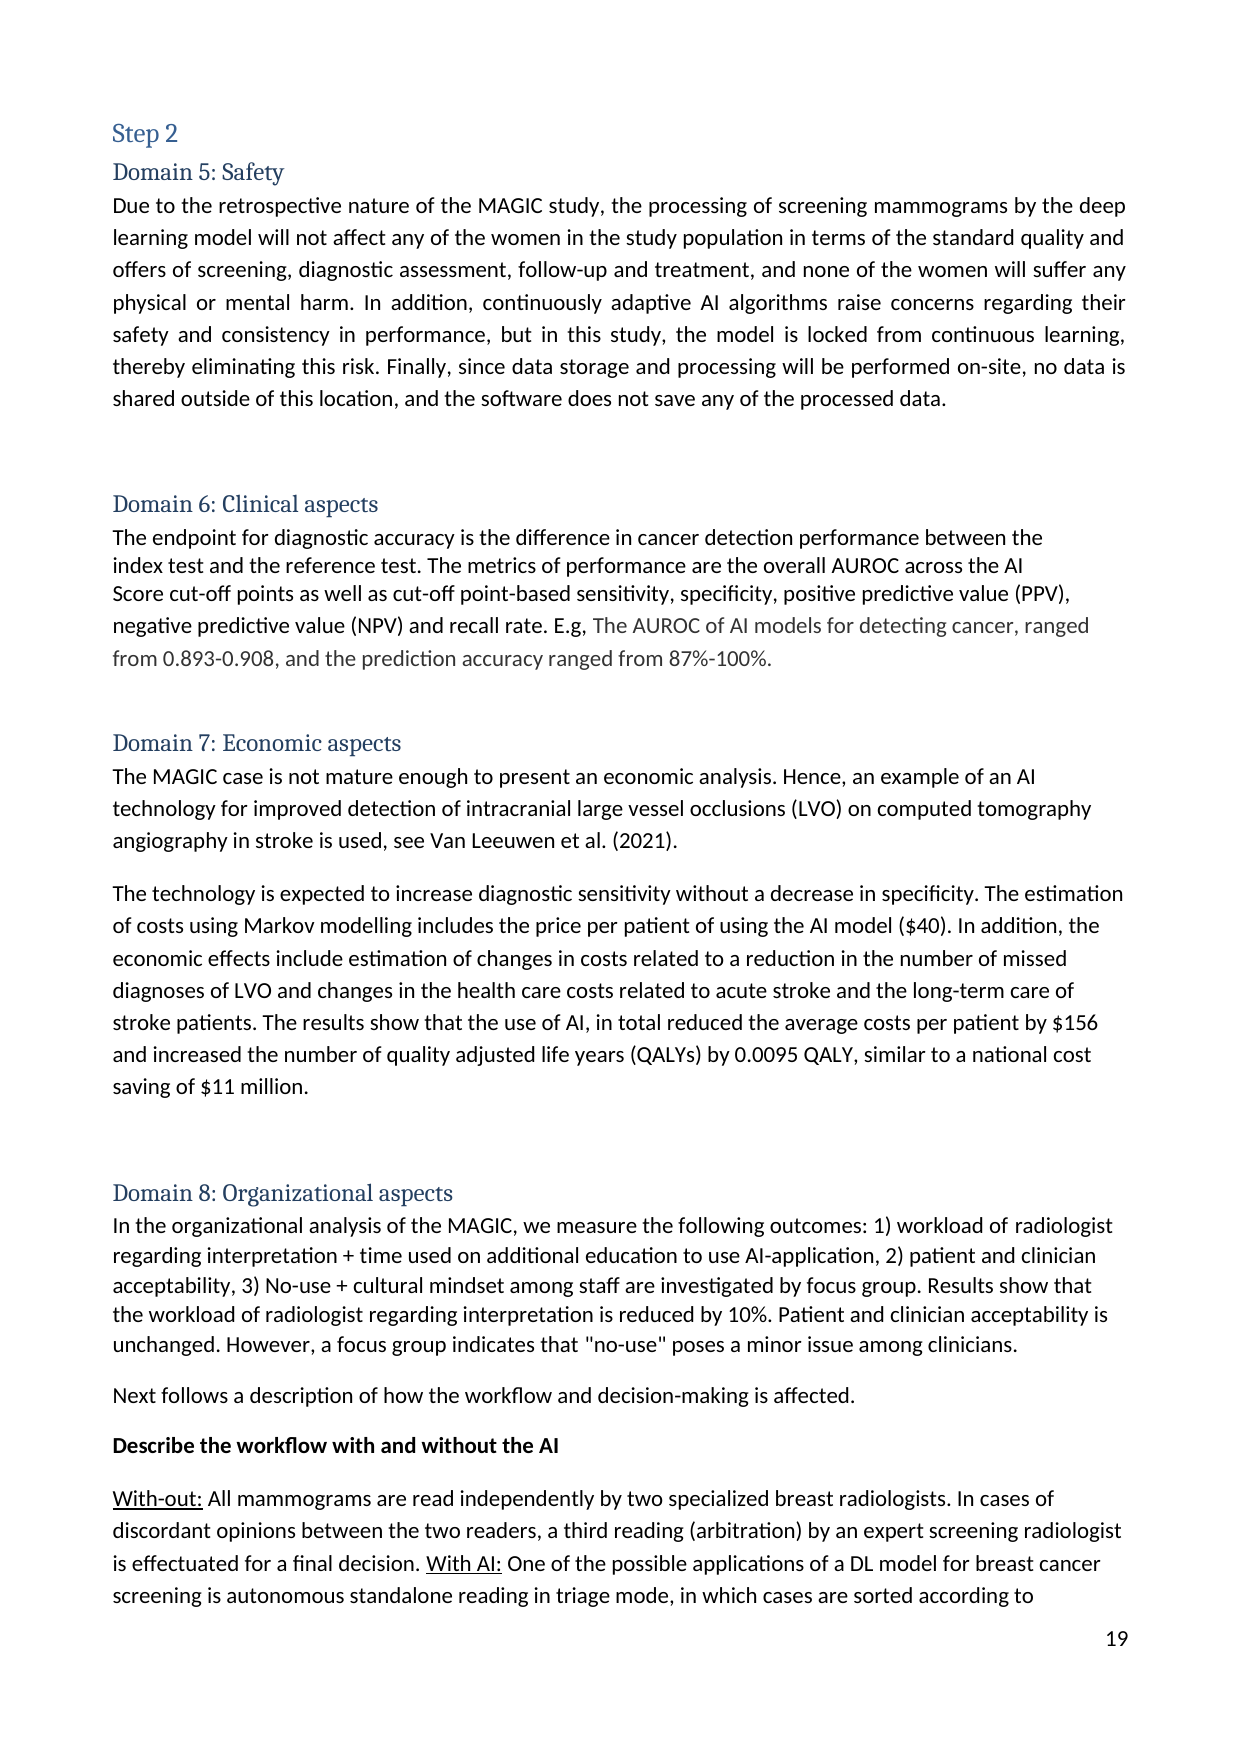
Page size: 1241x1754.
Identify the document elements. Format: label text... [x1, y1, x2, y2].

text Next follows a description of how the workflow and decision-making is affected. [112, 1381, 1128, 1409]
text Describe the workflow with and without the AI [112, 1431, 1128, 1459]
text The endpoint for diagnostic accuracy is the difference in cancer detection performance between the [112, 523, 1128, 551]
subtitle Domain 7: Economic aspects [112, 729, 1128, 758]
text In the organizational analysis of the MAGIC, we measure the following outcomes: 1) workload of radiologist regarding interpretation + time used on additional education to use AI-application, 2) patient and clinician acceptability, 3) No-use + cultural mindset among staff are investigated by focus group. Results show that the workload of radiologist regarding interpretation is reduced by 10%. Patient and clinician acceptability is unchanged. However, a focus group indicates that "no-use" poses a minor issue among clinicians. [112, 1211, 1128, 1358]
subtitle Domain 6: Clinical aspects [112, 490, 1128, 519]
text The technology is expected to increase diagnostic sensitivity without a decrease in specificity. The estimation of costs using Markov modelling includes the price per patient of using the AI model ($40). In addition, the economic effects include estimation of changes in costs related to a reduction in the number of missed diagnoses of LVO and changes in the health care costs related to acute stroke and the long-term care of stroke patients. The results show that the use of AI, in total reduced the average costs per patient by $156 and increased the number of quality adjusted life years (QALYs) by 0.0095 QALY, similar to a national cost saving of $11 million. [112, 879, 1128, 1100]
subtitle Domain 8: Organizational aspects [112, 1178, 1128, 1207]
text Score cut-off points as well as cut-off point-based sensitivity, specificity, positive predictive value (PPV), negative predictive value (NPV) and recall rate. E.g, The AUROC of AI models for detecting cancer, ranged from 0.893-0.908, and the prediction accuracy ranged from 87%-100%. [112, 579, 1128, 672]
text index test and the reference test. The metrics of performance are the overall AUROC across the AI [112, 551, 1128, 579]
subtitle Step 2 [112, 118, 1128, 149]
text The MAGIC case is not mature enough to present an economic analysis. Hence, an example of an AI technology for improved detection of intracranial large vessel occlusions (LVO) on computed tomography angiography in stroke is used, see Van Leeuwen et al. (2021). [112, 762, 1128, 854]
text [112, 1484, 1128, 1609]
text Due to the retrospective nature of the MAGIC study, the processing of screening mammograms by the deep learning model will not affect any of the women in the study population in terms of the standard quality and offers of screening, diagnostic assessment, follow-up and treatment, and none of the women will suffer any physical or mental harm. In addition, continuously adaptive AI algorithms raise concerns regarding their safety and consistency in performance, but in this study, the model is locked from continuous learning, thereby eliminating this risk. Finally, since data storage and processing will be performed on-site, no data is shared outside of this location, and the software does not save any of the processed data. [112, 191, 1128, 412]
subtitle Domain 5: Safety [112, 158, 1128, 187]
